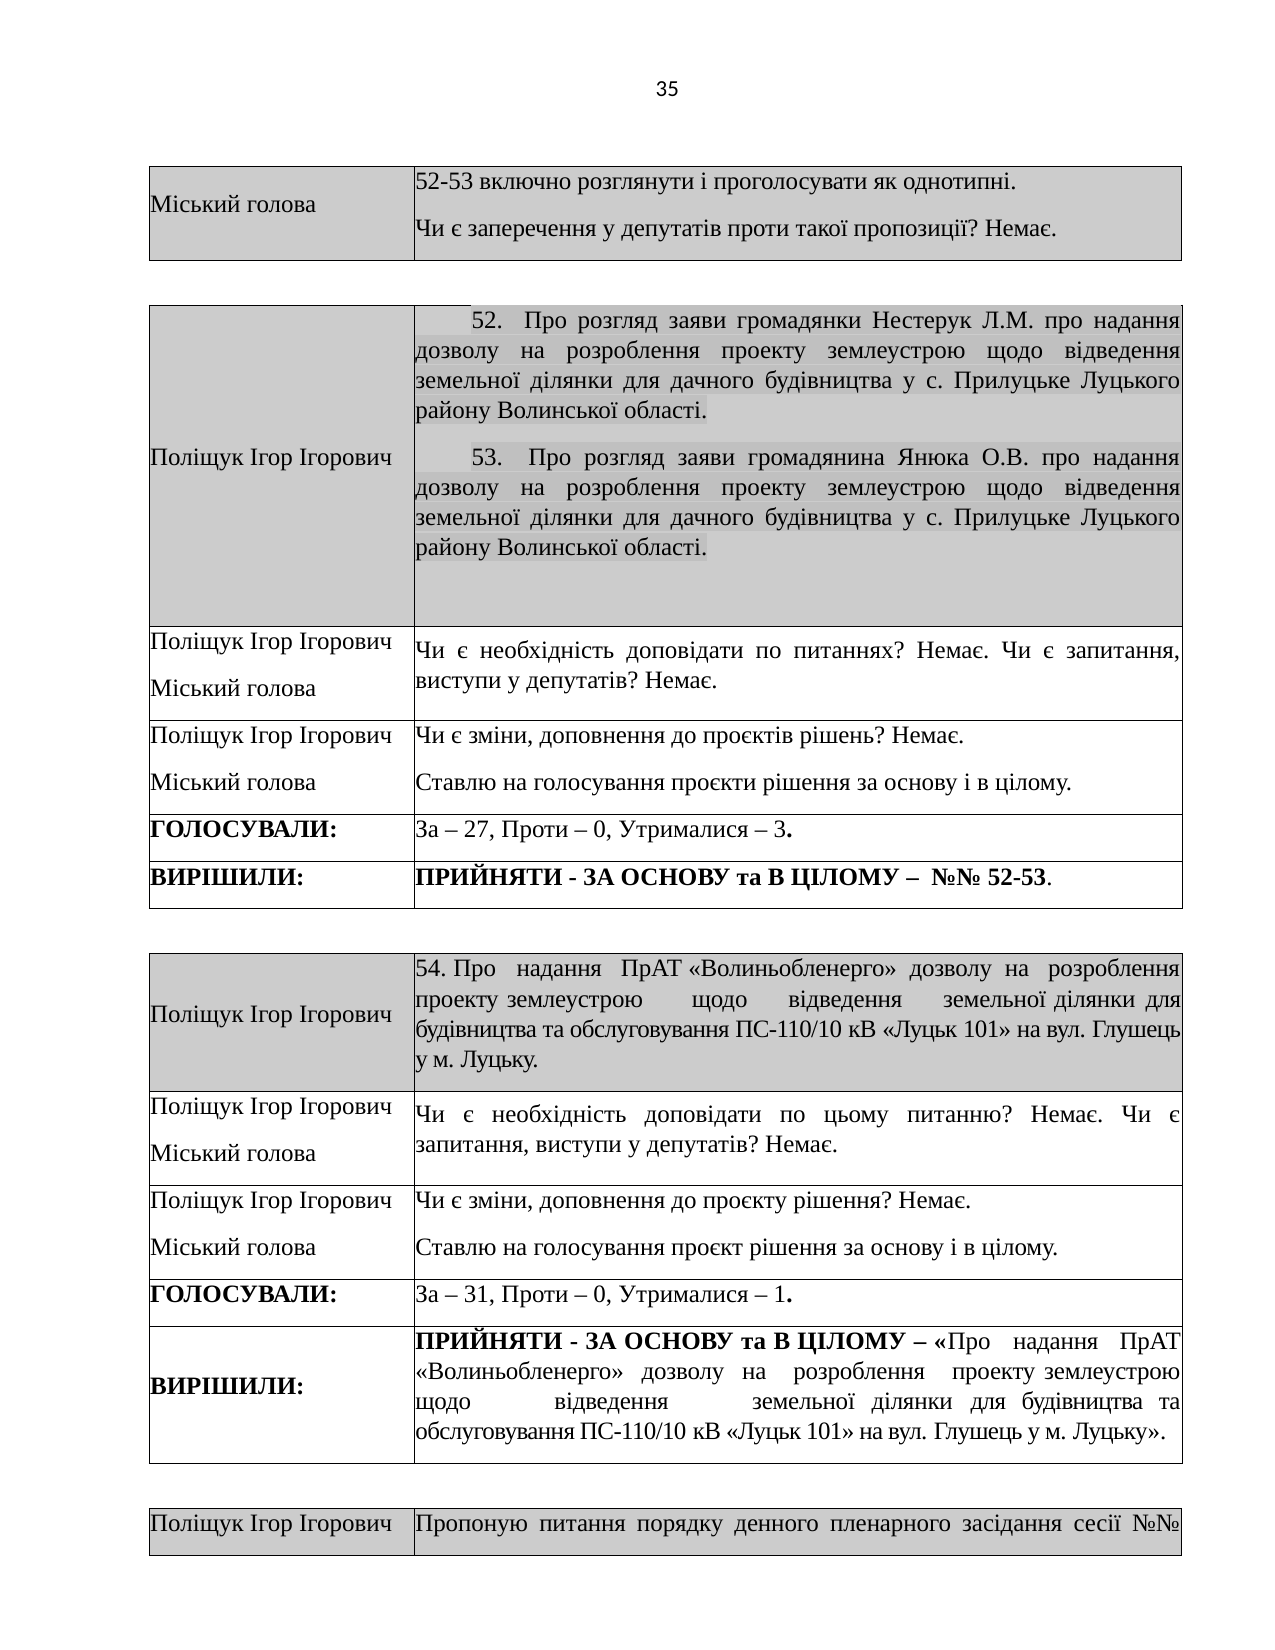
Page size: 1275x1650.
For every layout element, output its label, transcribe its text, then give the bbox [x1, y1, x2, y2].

table_header 54. Про надання ПрАТ «Волиньобленерго» дозволу на розроблення проекту землеустрою щодо відведення земельної ділянки для будівництва та обслуговування ПС-110/10 кВ «Луцьк 101» на вул. Глушець у м. Луцьку. [415, 954, 1182, 1091]
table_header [415, 167, 1181, 260]
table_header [150, 1509, 414, 1555]
table_cell Поліщук Ігор Ігорович Міський голова [150, 721, 414, 814]
table_cell Поліщук Ігор Ігорович Міський голова [150, 627, 414, 720]
table_cell Поліщук Ігор Ігорович Міський голова [150, 1186, 414, 1278]
table_cell Чи є необхідність доповідати по питаннях? Немає. Чи є запитання, виступи у депутатів? Немає. [415, 627, 1182, 720]
table_cell Поліщук Ігор Ігорович Міський голова [150, 1092, 414, 1184]
table_header 52. Про розгляд заяви громадянки Нестерук Л.М. про надання дозволу на розроблення проекту землеустрою щодо відведення земельної ділянки для дачного будівництва у с. Прилуцьке Луцького району Волинської області. 53. Про розгляд заяви громадянина Янюка О.В. про надання дозволу на розроблення проекту землеустрою щодо відведення земельної ділянки для дачного будівництва у с. Прилуцьке Луцького району Волинської області. [415, 306, 1182, 626]
table_cell Чи є необхідність доповідати по цьому питанню? Немає. Чи є запитання, виступи у депутатів? Немає. [415, 1092, 1182, 1184]
table_cell ГОЛОСУВАЛИ: [150, 815, 414, 861]
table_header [415, 1509, 1181, 1555]
table_cell ПРИЙНЯТИ - ЗА ОСНОВУ та В ЦІЛОМУ – №№ 52-53. [415, 862, 1182, 908]
table_cell ВИРІШИЛИ: [150, 862, 414, 908]
table_cell Чи є зміни, доповнення до проєкту рішення? Немає. Ставлю на голосування проєкт рішення за основу і в цілому. [415, 1186, 1182, 1278]
table_cell За – 27, Проти – 0, Утрималися – 3. [415, 815, 1182, 861]
table_cell ГОЛОСУВАЛИ: [150, 1280, 414, 1326]
table_header Поліщук Ігор Ігорович [150, 954, 414, 1091]
table_cell За – 31, Проти – 0, Утрималися – 1. [415, 1280, 1182, 1326]
table_header Поліщук Ігор Ігорович [150, 306, 414, 626]
table_cell Чи є зміни, доповнення до проєктів рішень? Немає. Ставлю на голосування проєкти рішення за основу і в цілому. [415, 721, 1182, 814]
table_cell ПРИЙНЯТИ - ЗА ОСНОВУ та В ЦІЛОМУ – «Про надання ПрАТ «Волиньобленерго» дозволу на розроблення проекту землеустрою щодо відведення земельної ділянки для будівництва та обслуговування ПС-110/10 кВ «Луцьк 101» на вул. Глушець у м. Луцьку». [415, 1327, 1182, 1463]
table_cell ВИРІШИЛИ: [150, 1327, 414, 1463]
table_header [150, 167, 414, 260]
